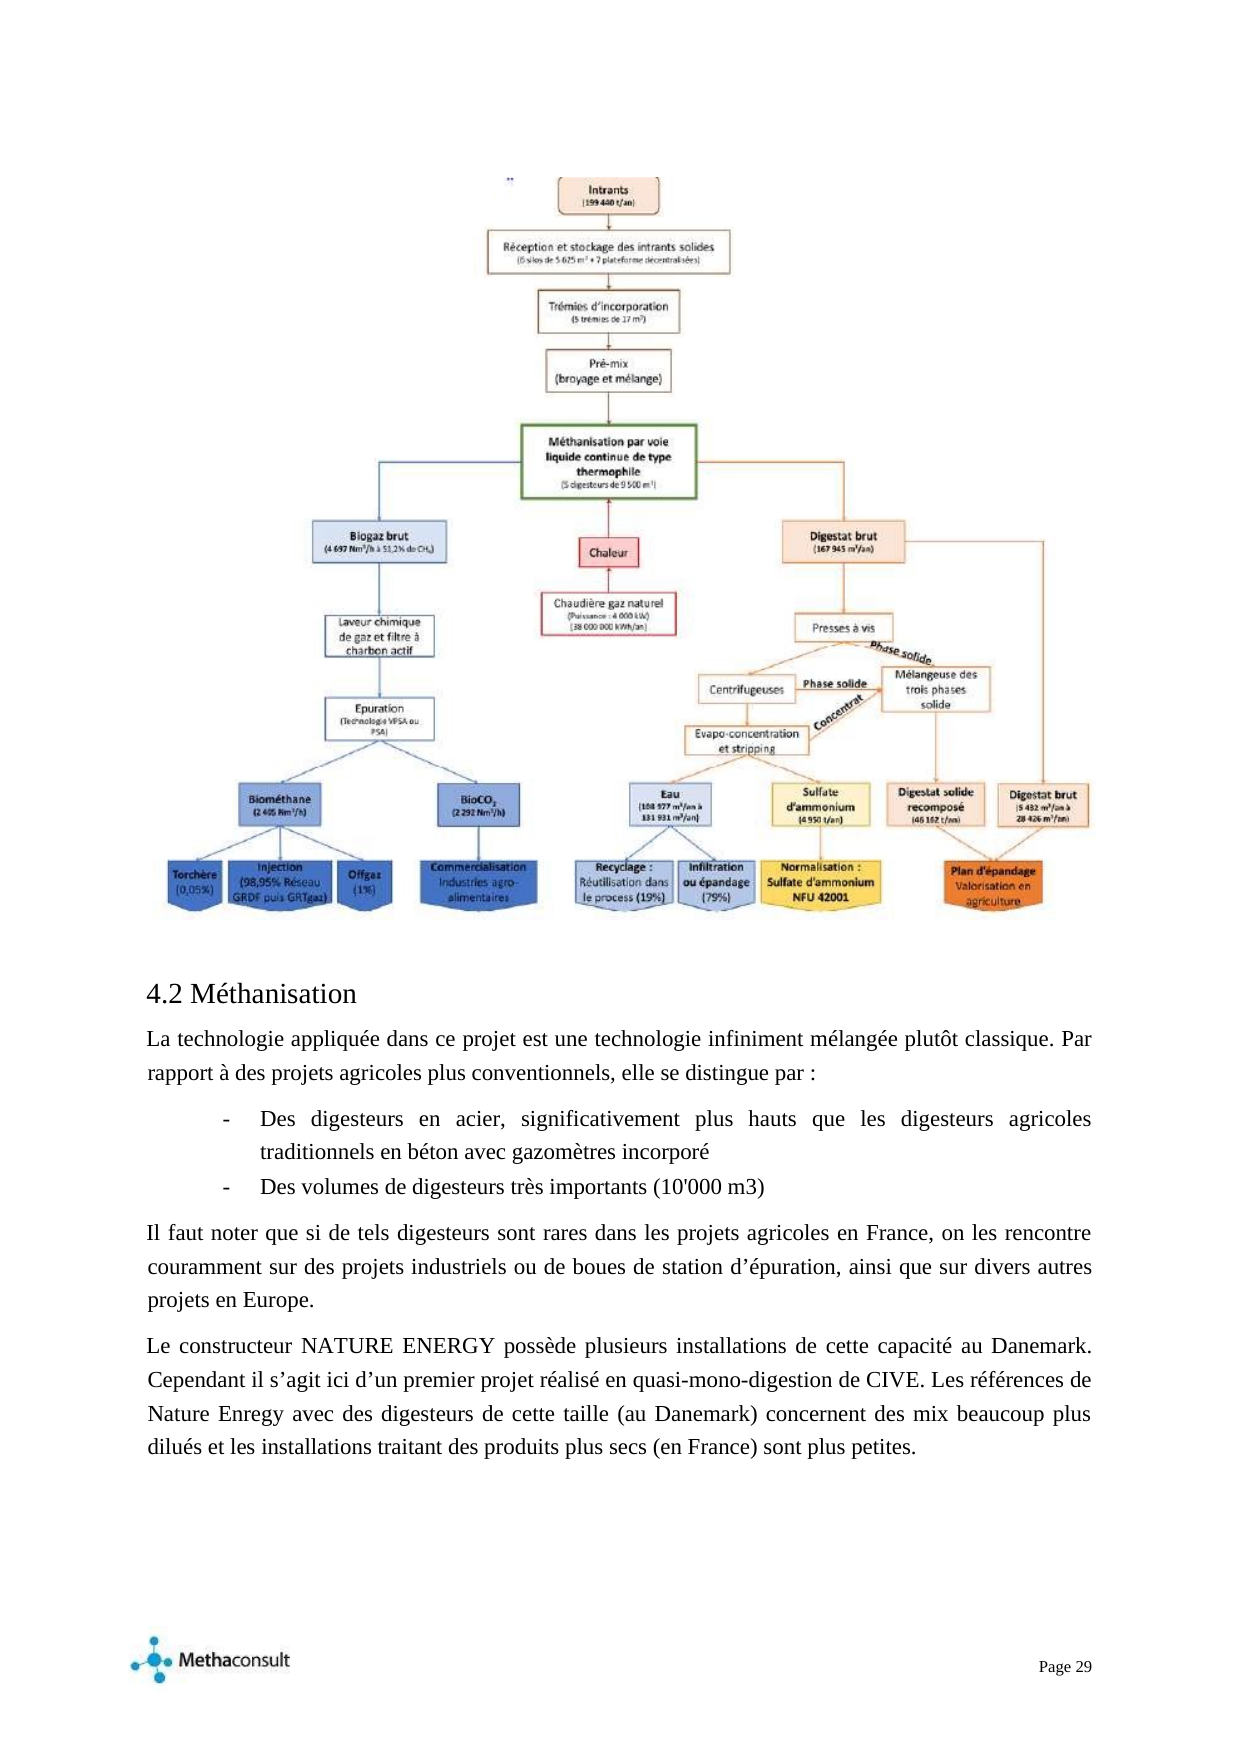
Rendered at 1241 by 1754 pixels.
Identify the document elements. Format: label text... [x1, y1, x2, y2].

subtitle 4.2 Méthanisation [146, 977, 1097, 1010]
text La technologie appliquée dans ce projet est une technologie infiniment mélangée plutôt classique. Par rapport à des projets agricoles plus conventionnels, elle se distingue par : [146, 1025, 1093, 1085]
list Des digesteurs en acier, significativement plus hauts que les digesteurs agricoles traditionnels en béton avec gazomètres incorporé [222, 1105, 1093, 1165]
picture [153, 177, 1098, 920]
text Le constructeur NATURE ENERGY possède plusieurs installations de cette capacité au Danemark. Cependant il s’agit ici d’un premier projet réalisé en quasi-mono-digestion de CIVE. Les références de Nature Enregy avec des digesteurs de cette taille (au Danemark) concernent des mix beaucoup plus dilués et les installations traitant des produits plus secs (en France) sont plus petites. [146, 1332, 1093, 1460]
text Il faut noter que si de tels digesteurs sont rares dans les projets agricoles en France, on les rencontre couramment sur des projets industriels ou de boues de station d’épuration, ainsi que sur divers autres projets en Europe. [146, 1219, 1093, 1313]
list Des volumes de digesteurs très importants (10'000 m3) [222, 1173, 1093, 1199]
picture [111, 1626, 311, 1694]
